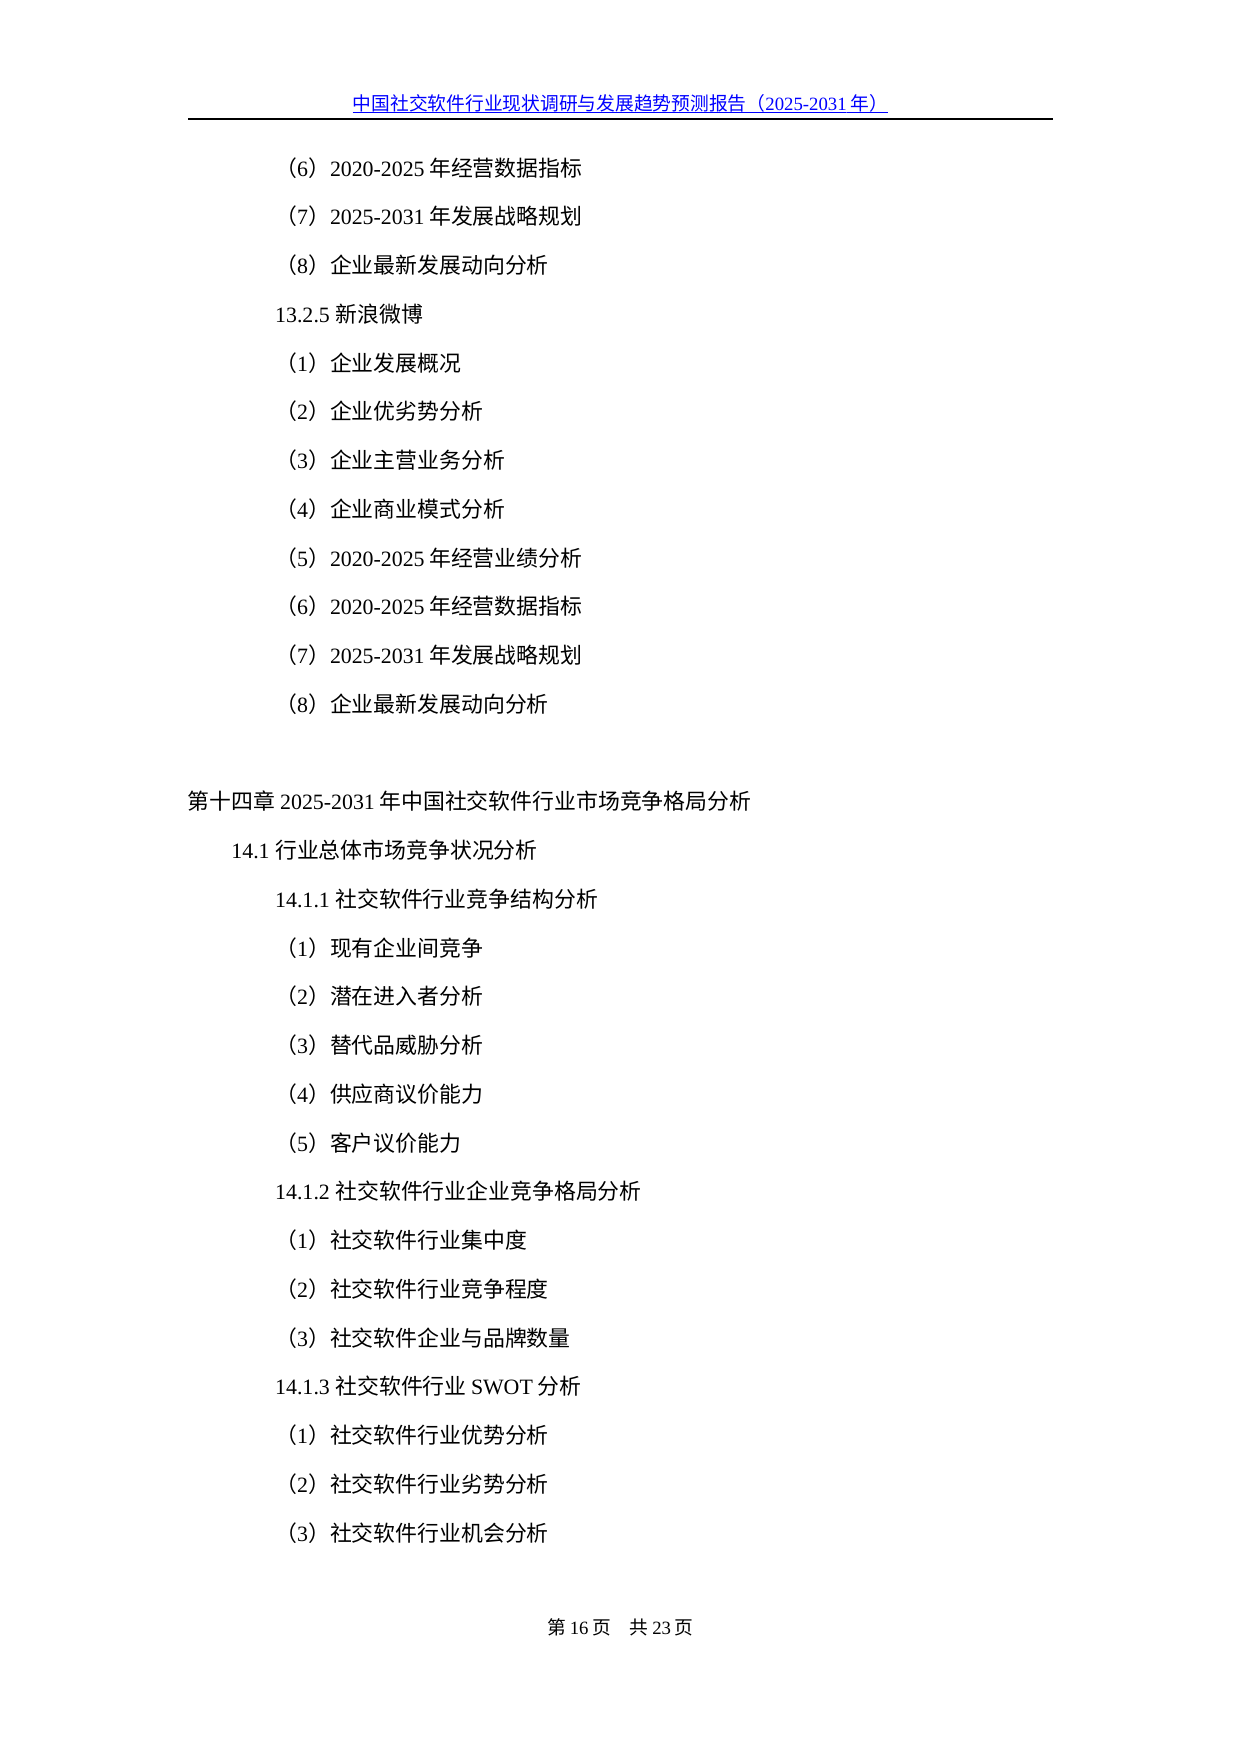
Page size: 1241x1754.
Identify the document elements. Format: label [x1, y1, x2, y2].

text [187, 150, 1053, 1548]
